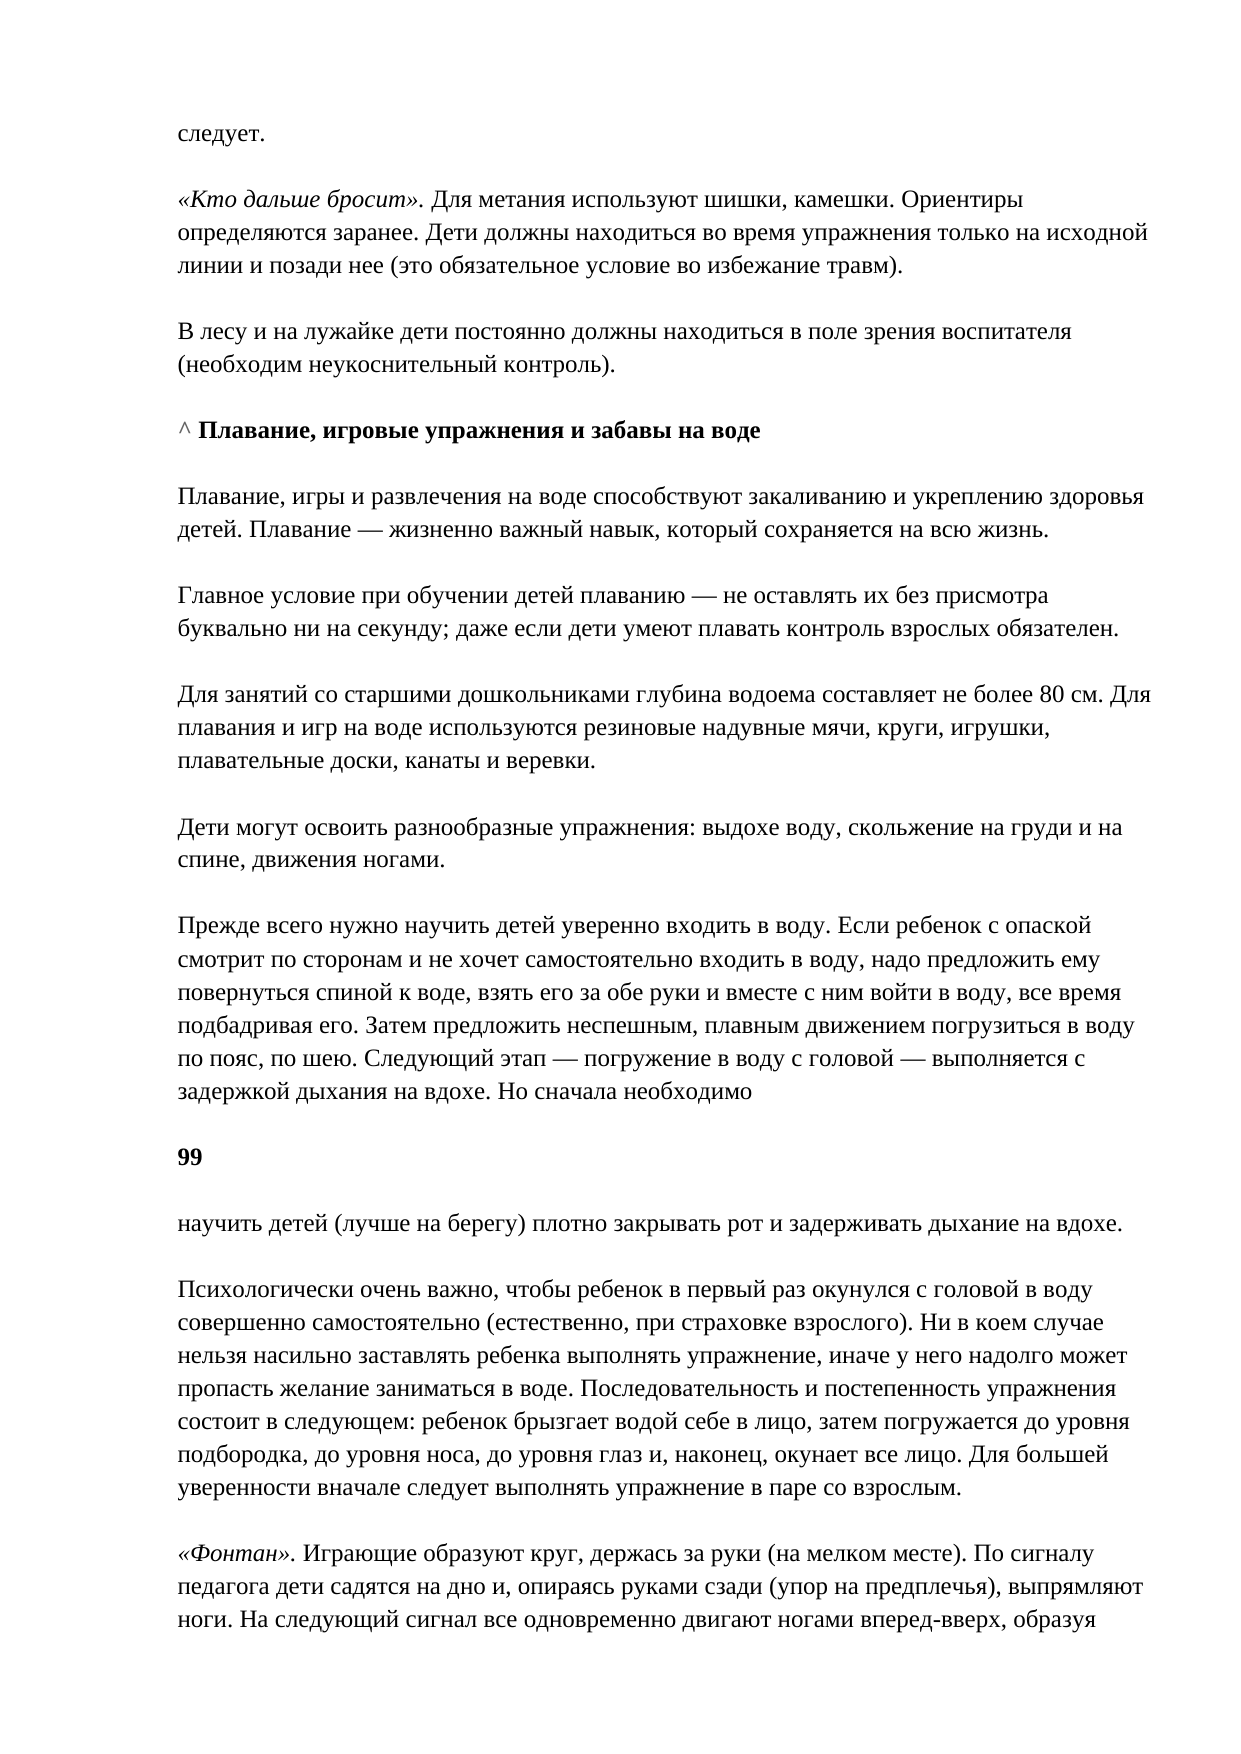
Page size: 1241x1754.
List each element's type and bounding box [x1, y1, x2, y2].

text [177, 118, 1152, 1633]
